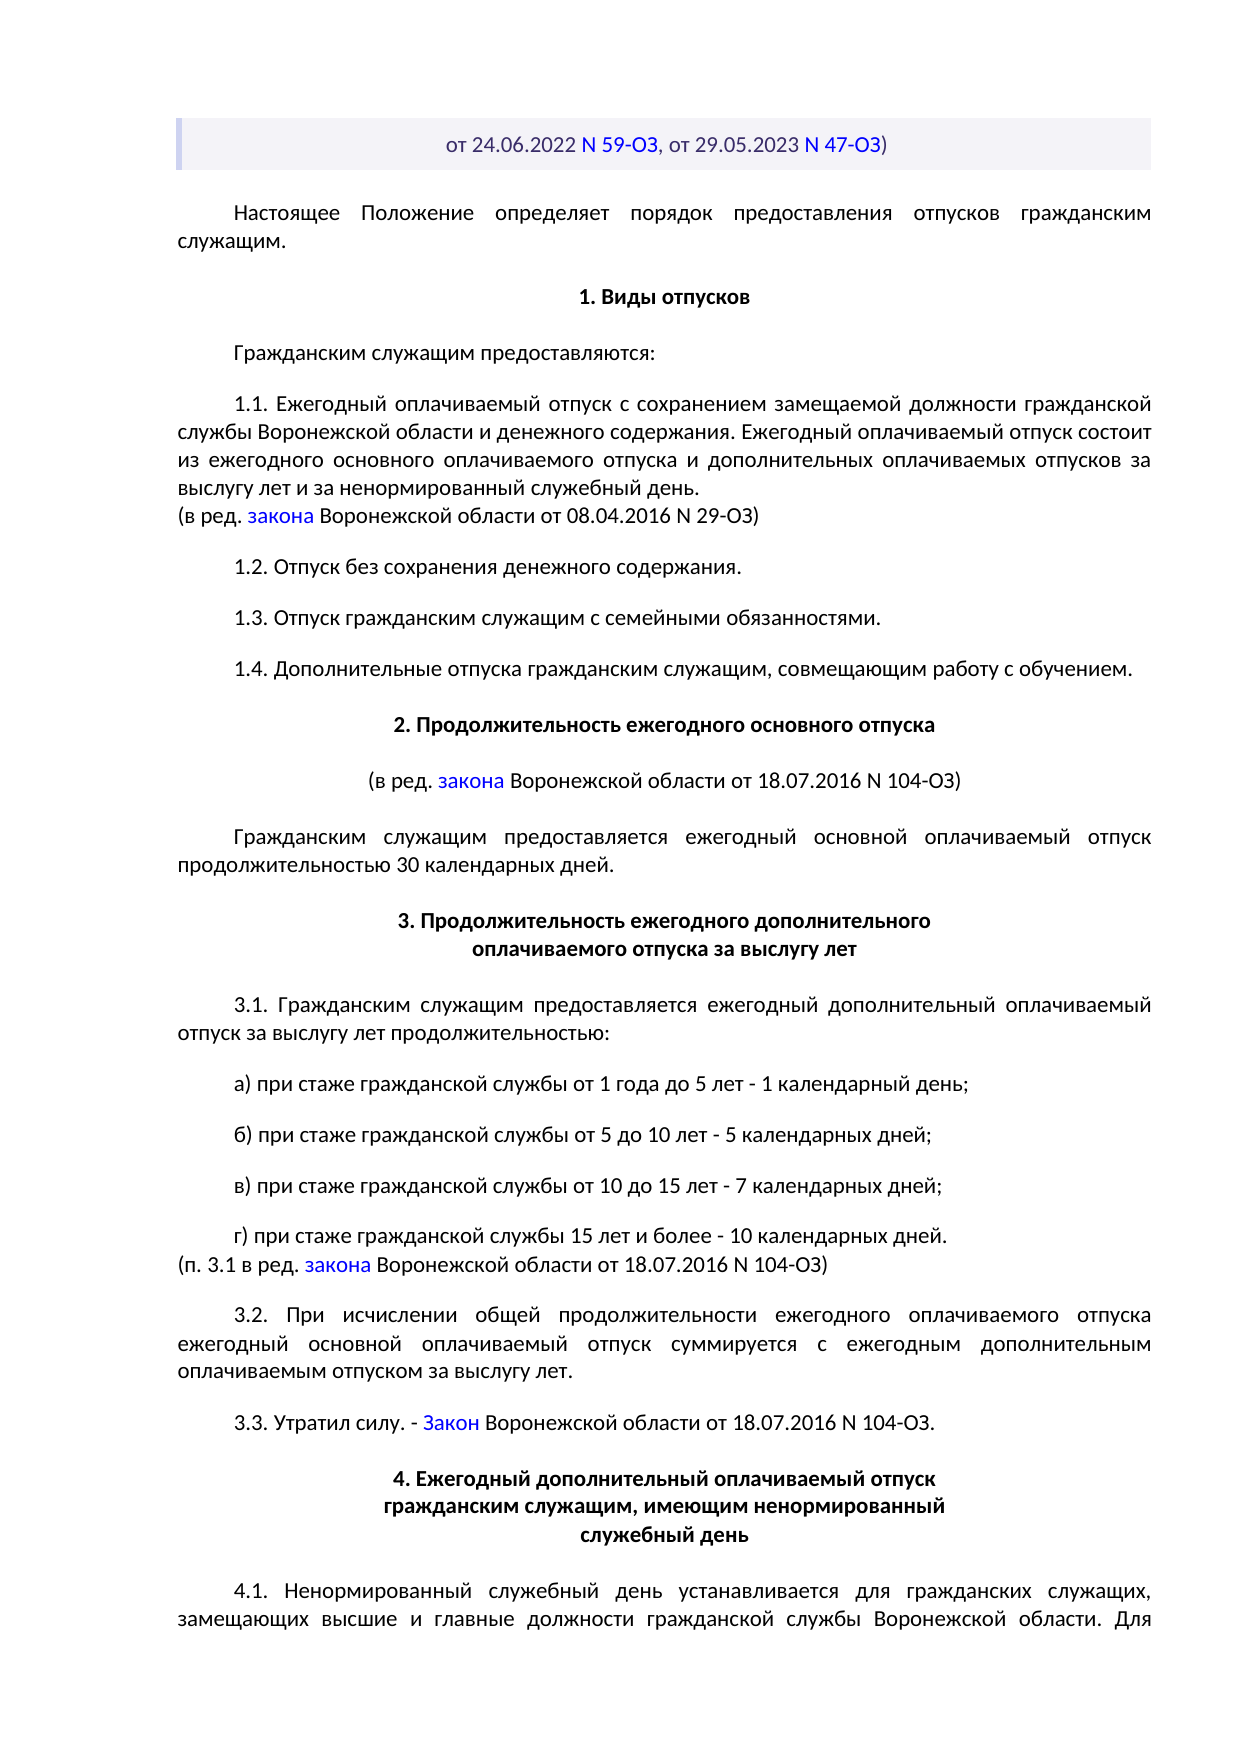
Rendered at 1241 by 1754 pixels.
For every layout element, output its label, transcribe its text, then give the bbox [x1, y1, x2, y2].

text 1.2. Отпуск без сохранения денежного содержания. [177, 552, 1152, 580]
text 1.1. Ежегодный оплачиваемый отпуск с сохранением замещаемой должности гражданской службы Воронежской области и денежного содержания. Ежегодный оплачиваемый отпуск состоит из ежегодного основного оплачиваемого отпуска и дополнительных оплачиваемых отпусков за выслугу лет и за ненормированный служебный день. [177, 389, 1152, 501]
title служебный день [177, 1520, 1152, 1548]
text Гражданским служащим предоставляются: [177, 338, 1152, 366]
title 4. Ежегодный дополнительный оплачиваемый отпуск [177, 1464, 1152, 1492]
text б) при стаже гражданской службы от 5 до 10 лет - 5 календарных дней; [177, 1120, 1152, 1148]
text Гражданским служащим предоставляется ежегодный основной оплачиваемый отпуск продолжительностью 30 календарных дней. [177, 822, 1152, 878]
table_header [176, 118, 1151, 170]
title 3. Продолжительность ежегодного дополнительного [177, 906, 1152, 934]
text 3.2. При исчислении общей продолжительности ежегодного оплачиваемого отпуска ежегодный основной оплачиваемый отпуск суммируется с ежегодным дополнительным оплачиваемым отпуском за выслугу лет. [177, 1301, 1152, 1385]
text в) при стаже гражданской службы от 10 до 15 лет - 7 календарных дней; [177, 1171, 1152, 1199]
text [177, 1576, 1152, 1632]
title оплачиваемого отпуска за выслугу лет [177, 934, 1152, 962]
text 3.3. Утратил силу. - Закон Воронежской области от 18.07.2016 N 104-ОЗ. [177, 1408, 1152, 1436]
text (п. 3.1 в ред. закона Воронежской области от 18.07.2016 N 104-ОЗ) [177, 1250, 1152, 1278]
title 1. Виды отпусков [177, 282, 1152, 310]
text (в ред. закона Воронежской области от 08.04.2016 N 29-ОЗ) [177, 501, 1152, 529]
text г) при стаже гражданской службы 15 лет и более - 10 календарных дней. [177, 1222, 1152, 1250]
text а) при стаже гражданской службы от 1 года до 5 лет - 1 календарный день; [177, 1069, 1152, 1097]
title 2. Продолжительность ежегодного основного отпуска [177, 710, 1152, 738]
text Настоящее Положение определяет порядок предоставления отпусков гражданским служащим. [177, 198, 1152, 254]
text 1.4. Дополнительные отпуска гражданским служащим, совмещающим работу с обучением. [177, 654, 1152, 682]
text (в ред. закона Воронежской области от 18.07.2016 N 104-ОЗ) [177, 766, 1152, 794]
title гражданским служащим, имеющим ненормированный [177, 1492, 1152, 1520]
text 3.1. Гражданским служащим предоставляется ежегодный дополнительный оплачиваемый отпуск за выслугу лет продолжительностью: [177, 990, 1152, 1046]
text 1.3. Отпуск гражданским служащим с семейными обязанностями. [177, 603, 1152, 631]
